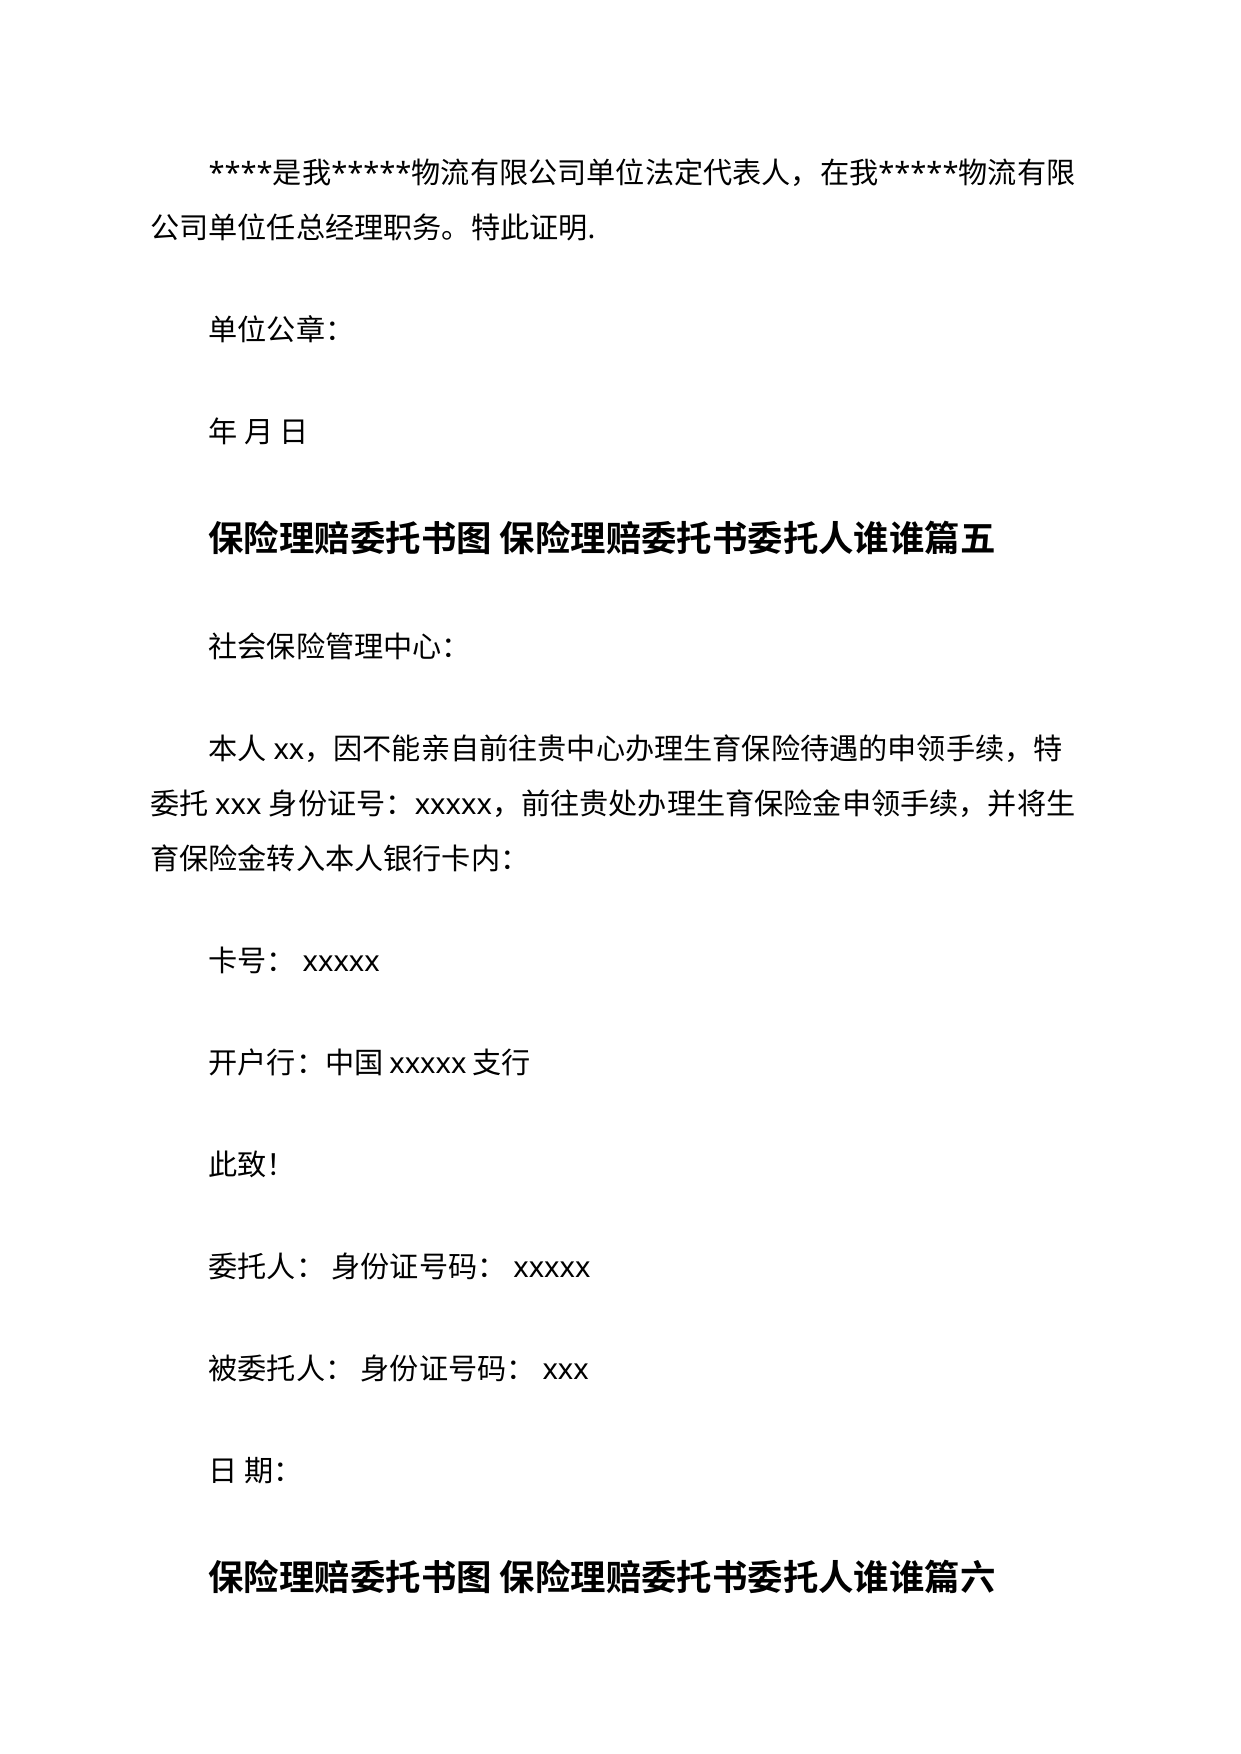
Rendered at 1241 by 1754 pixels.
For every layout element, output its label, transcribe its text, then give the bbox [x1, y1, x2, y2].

text 本人 xx，因不能亲自前往贵中心办理生育保险待遇的申领手续，特委托 xxx 身份证号：xxxxx，前往贵处办理生育保险金申领手续，并将生育保险金转入本人银行卡内： [150, 726, 1090, 878]
text 委托人： 身份证号码： xxxxx [150, 1243, 1090, 1286]
text 卡号： xxxxx [150, 937, 1090, 980]
text 开户行：中国xxxxx支行 [150, 1039, 1090, 1082]
text 被委托人： 身份证号码： xxx [150, 1345, 1090, 1388]
text 社会保险管理中心： [150, 624, 1090, 666]
text 保险理赔委托书图 保险理赔委托书委托人谁谁篇六 [150, 1549, 1090, 1600]
text 保险理赔委托书图 保险理赔委托书委托人谁谁篇五 [150, 511, 1090, 562]
text 日 期： [150, 1447, 1090, 1489]
text 单位公章： [150, 307, 1090, 349]
text 此致！ [150, 1141, 1090, 1184]
text 年 月 日 [150, 409, 1090, 451]
text ****是我*****物流有限公司单位法定代表人，在我*****物流有限公司单位任总经理职务。特此证明. [150, 150, 1090, 247]
